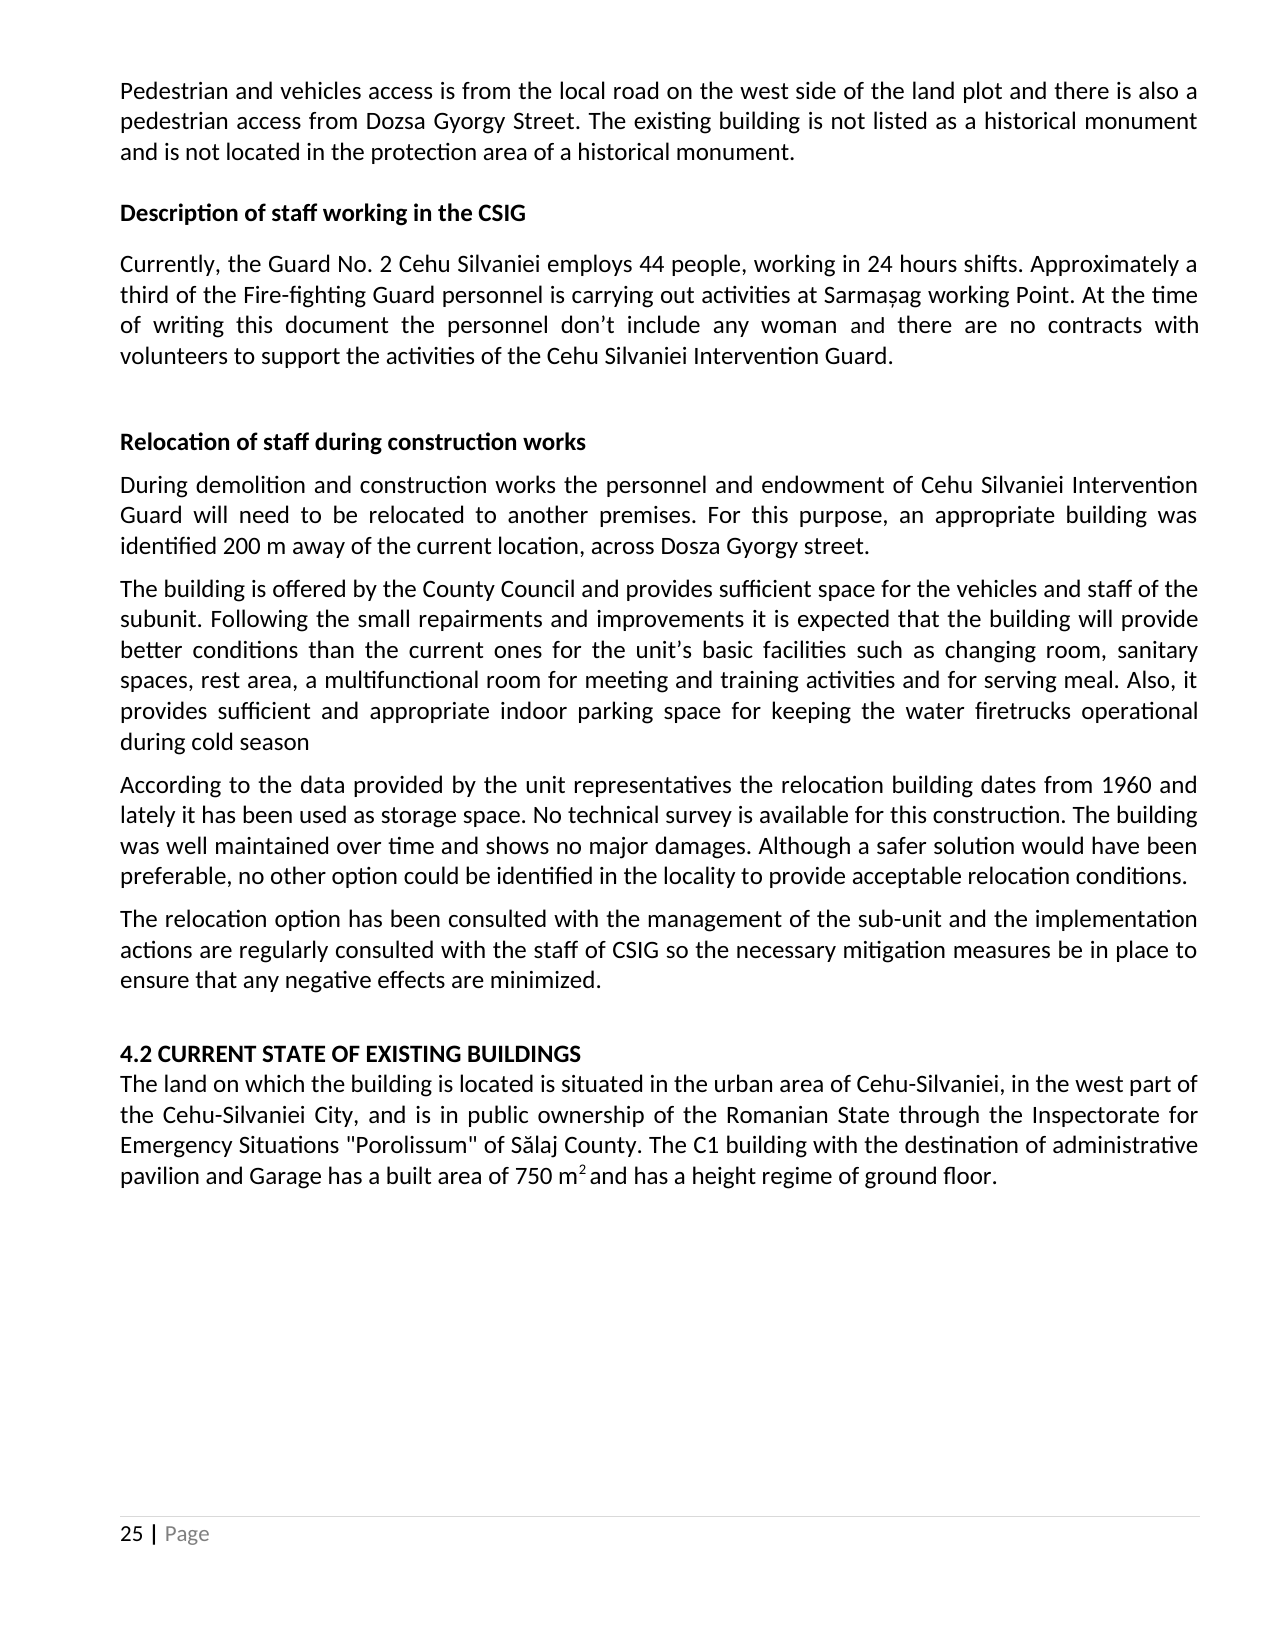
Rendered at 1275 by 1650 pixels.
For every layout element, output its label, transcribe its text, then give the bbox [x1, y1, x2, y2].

subtitle 4.2 CURRENT STATE OF EXISTING BUILDINGS [120, 1038, 1200, 1068]
text According to the data provided by the unit representatives the relocation building dates from 1960 and lately it has been used as storage space. No technical survey is available for this construction. The building was well maintained over time and shows no major damages. Although a safer solution would have been preferable, no other option could be identified in the locality to provide acceptable relocation conditions. [120, 769, 1200, 891]
text Currently, the Guard No. 2 Cehu Silvaniei employs 44 people, working in 24 hours shifts. Approximately a third of the Fire-fighting Guard personnel is carrying out activities at Sarmașag working Point. At the time of writing this document the personnel don’t include any woman and there are no contracts with volunteers to support the activities of the Cehu Silvaniei Intervention Guard. [120, 248, 1200, 371]
text The building is offered by the County Council and provides sufficient space for the vehicles and staff of the subunit. Following the small repairments and improvements it is expected that the building will provide better conditions than the current ones for the unit’s basic facilities such as changing room, sanitary spaces, rest area, a multifunctional room for meeting and training activities and for serving meal. Also, it provides sufficient and appropriate indoor parking space for keeping the water firetrucks operational during cold season [120, 573, 1200, 756]
text Relocation of staff during construction works [120, 426, 1200, 457]
text Description of staff working in the CSIG [120, 197, 1200, 228]
text The land on which the building is located is situated in the urban area of Cehu-Silvaniei, in the west part of the Cehu-Silvaniei City, and is in public ownership of the Romanian State through the Inspectorate for Emergency Situations "Porolissum" of Sălaj County. The C1 building with the destination of administrative pavilion and Garage has a built area of 750 m2 and has a height regime of ground floor. [120, 1068, 1200, 1191]
text During demolition and construction works the personnel and endowment of Cehu Silvaniei Intervention Guard will need to be relocated to another premises. For this purpose, an appropriate building was identified 200 m away of the current location, across Dosza Gyorgy street. [120, 469, 1200, 561]
text Pedestrian and vehicles access is from the local road on the west side of the land plot and there is also a pedestrian access from Dozsa Gyorgy Street. The existing building is not listed as a historical monument and is not located in the protection area of a historical monument. [120, 75, 1200, 167]
text The relocation option has been consulted with the management of the sub-unit and the implementation actions are regularly consulted with the staff of CSIG so the necessary mitigation measures be in place to ensure that any negative effects are minimized. [120, 903, 1200, 995]
